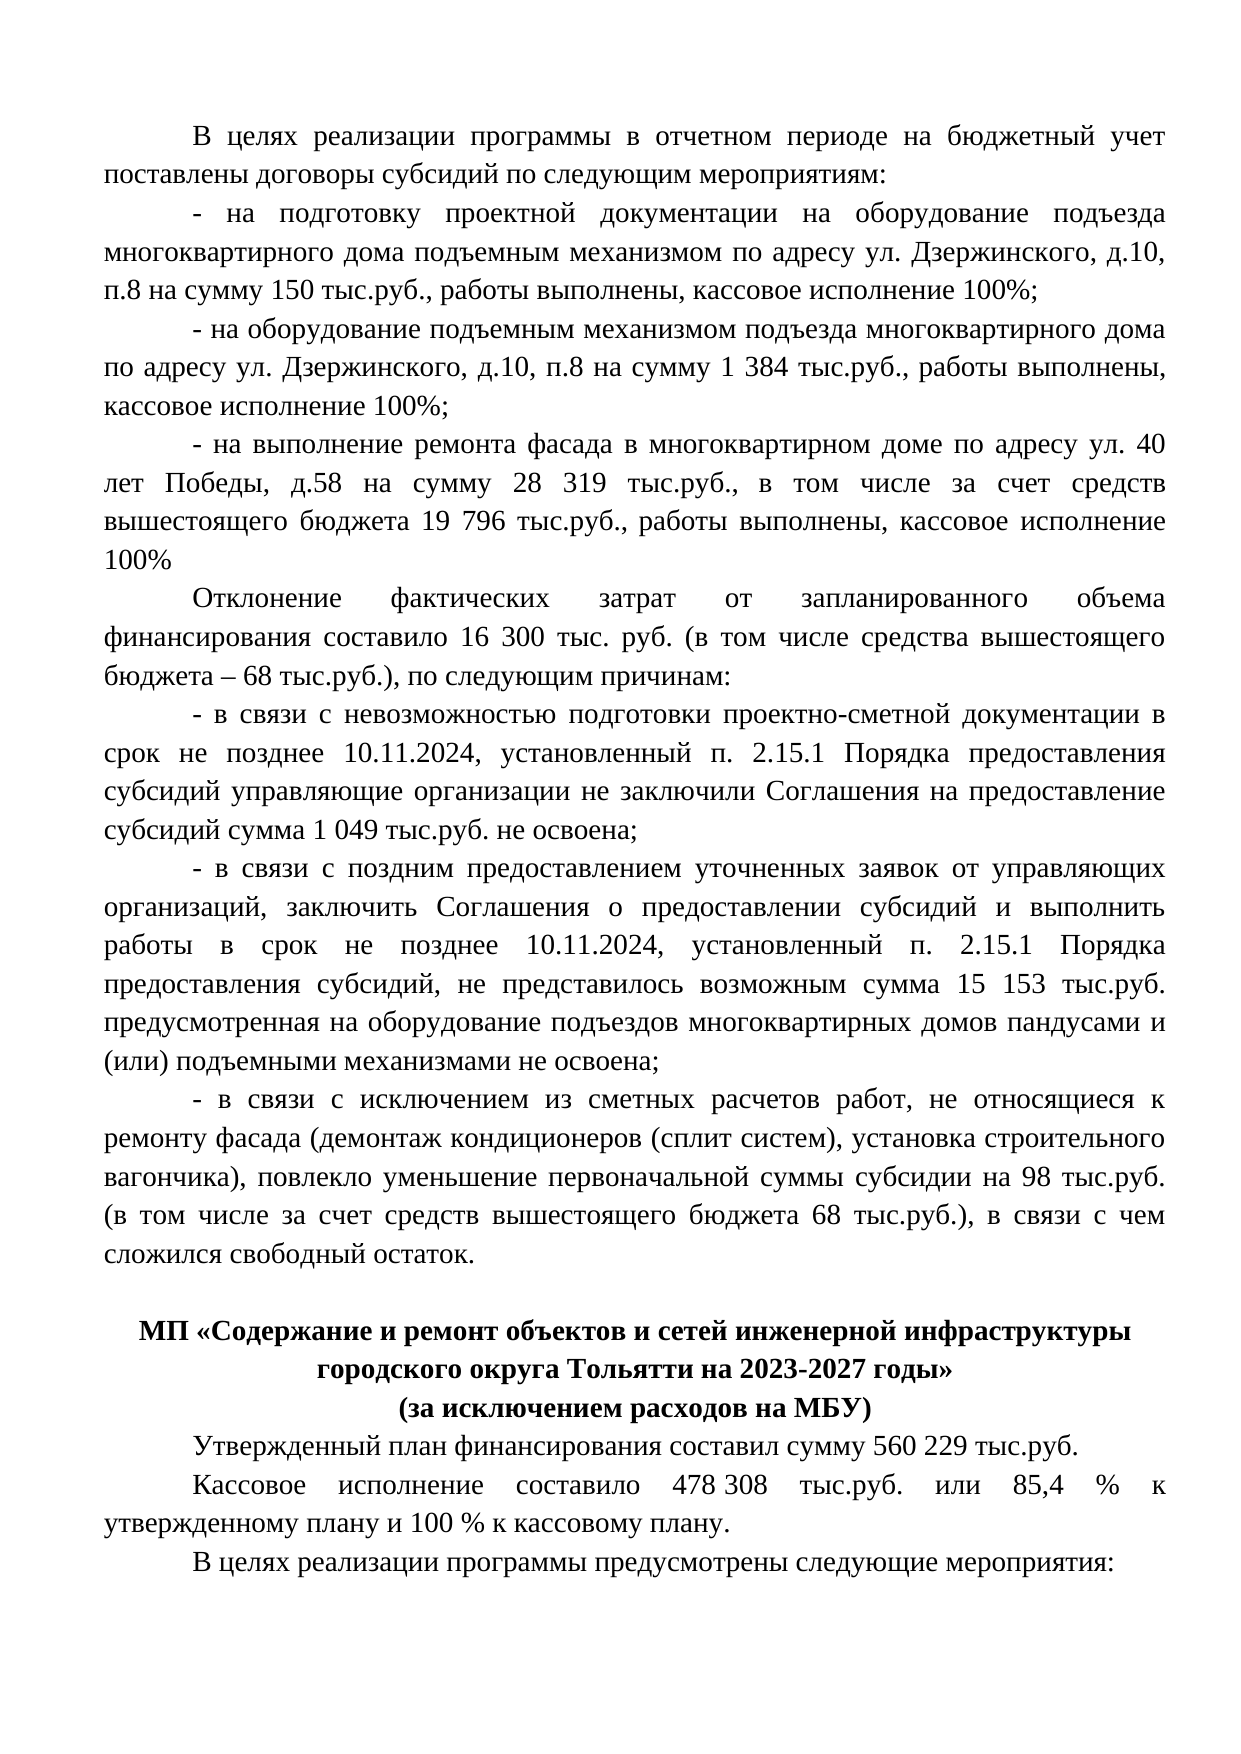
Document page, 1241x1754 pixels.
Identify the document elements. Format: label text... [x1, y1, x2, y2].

text - в связи с невозможностью подготовки проектно-сметной документации в срок не позднее 10.11.2024, установленный п. 2.15.1 Порядка предоставления субсидий управляющие организации не заключили Соглашения на предоставление субсидий сумма 1 049 тыс.руб. не освоена; [103, 696, 1167, 845]
text - в связи с поздним предоставлением уточненных заявок от управляющих организаций, заключить Соглашения о предоставлении субсидий и выполнить работы в срок не позднее 10.11.2024, установленный п. 2.15.1 Порядка предоставления субсидий, не представилось возможным сумма 15 153 тыс.руб. предусмотренная на оборудование подъездов многоквартирных домов пандусами и (или) подъемными механизмами не освоена; [103, 850, 1167, 1077]
text Отклонение фактических затрат от запланированного объема финансирования составило 16 300 тыс. руб. (в том числе средства вышестоящего бюджета – 68 тыс.руб.), по следующим причинам: [103, 581, 1167, 691]
text В целях реализации программы предусмотрены следующие мероприятия: [103, 1544, 1167, 1578]
text - на оборудование подъемным механизмом подъезда многоквартирного дома по адресу ул. Дзержинского, д.10, п.8 на сумму 1 384 тыс.руб., работы выполнены, кассовое исполнение 100%; [103, 311, 1167, 421]
text МП «Содержание и ремонт объектов и сетей инженерной инфраструктуры городского округа Тольятти на 2023-2027 годы» [103, 1313, 1167, 1385]
text Кассовое исполнение составило 478 308 тыс.руб. или 85,4 % к утвержденному плану и 100 % к кассовому плану. [103, 1467, 1167, 1539]
text - на подготовку проектной документации на оборудование подъезда многоквартирного дома подъемным механизмом по адресу ул. Дзержинского, д.10, п.8 на сумму 150 тыс.руб., работы выполнены, кассовое исполнение 100%; [103, 195, 1167, 306]
text - на выполнение ремонта фасада в многоквартирном доме по адресу ул. 40 лет Победы, д.58 на сумму 28 319 тыс.руб., в том числе за счет средств вышестоящего бюджета 19 796 тыс.руб., работы выполнены, кассовое исполнение 100% [103, 426, 1167, 576]
text (за исключением расходов на МБУ) [103, 1390, 1167, 1423]
text - в связи с исключением из сметных расчетов работ, не относящиеся к ремонту фасада (демонтаж кондиционеров (сплит систем), установка строительного вагончика), повлекло уменьшение первоначальной суммы субсидии на 98 тыс.руб. (в том числе за счет средств вышестоящего бюджета 68 тыс.руб.), в связи с чем сложился свободный остаток. [103, 1082, 1167, 1269]
text В целях реализации программы в отчетном периоде на бюджетный учет поставлены договоры субсидий по следующим мероприятиям: [103, 118, 1167, 190]
text Утвержденный план финансирования составил сумму 560 229 тыс.руб. [103, 1428, 1167, 1462]
